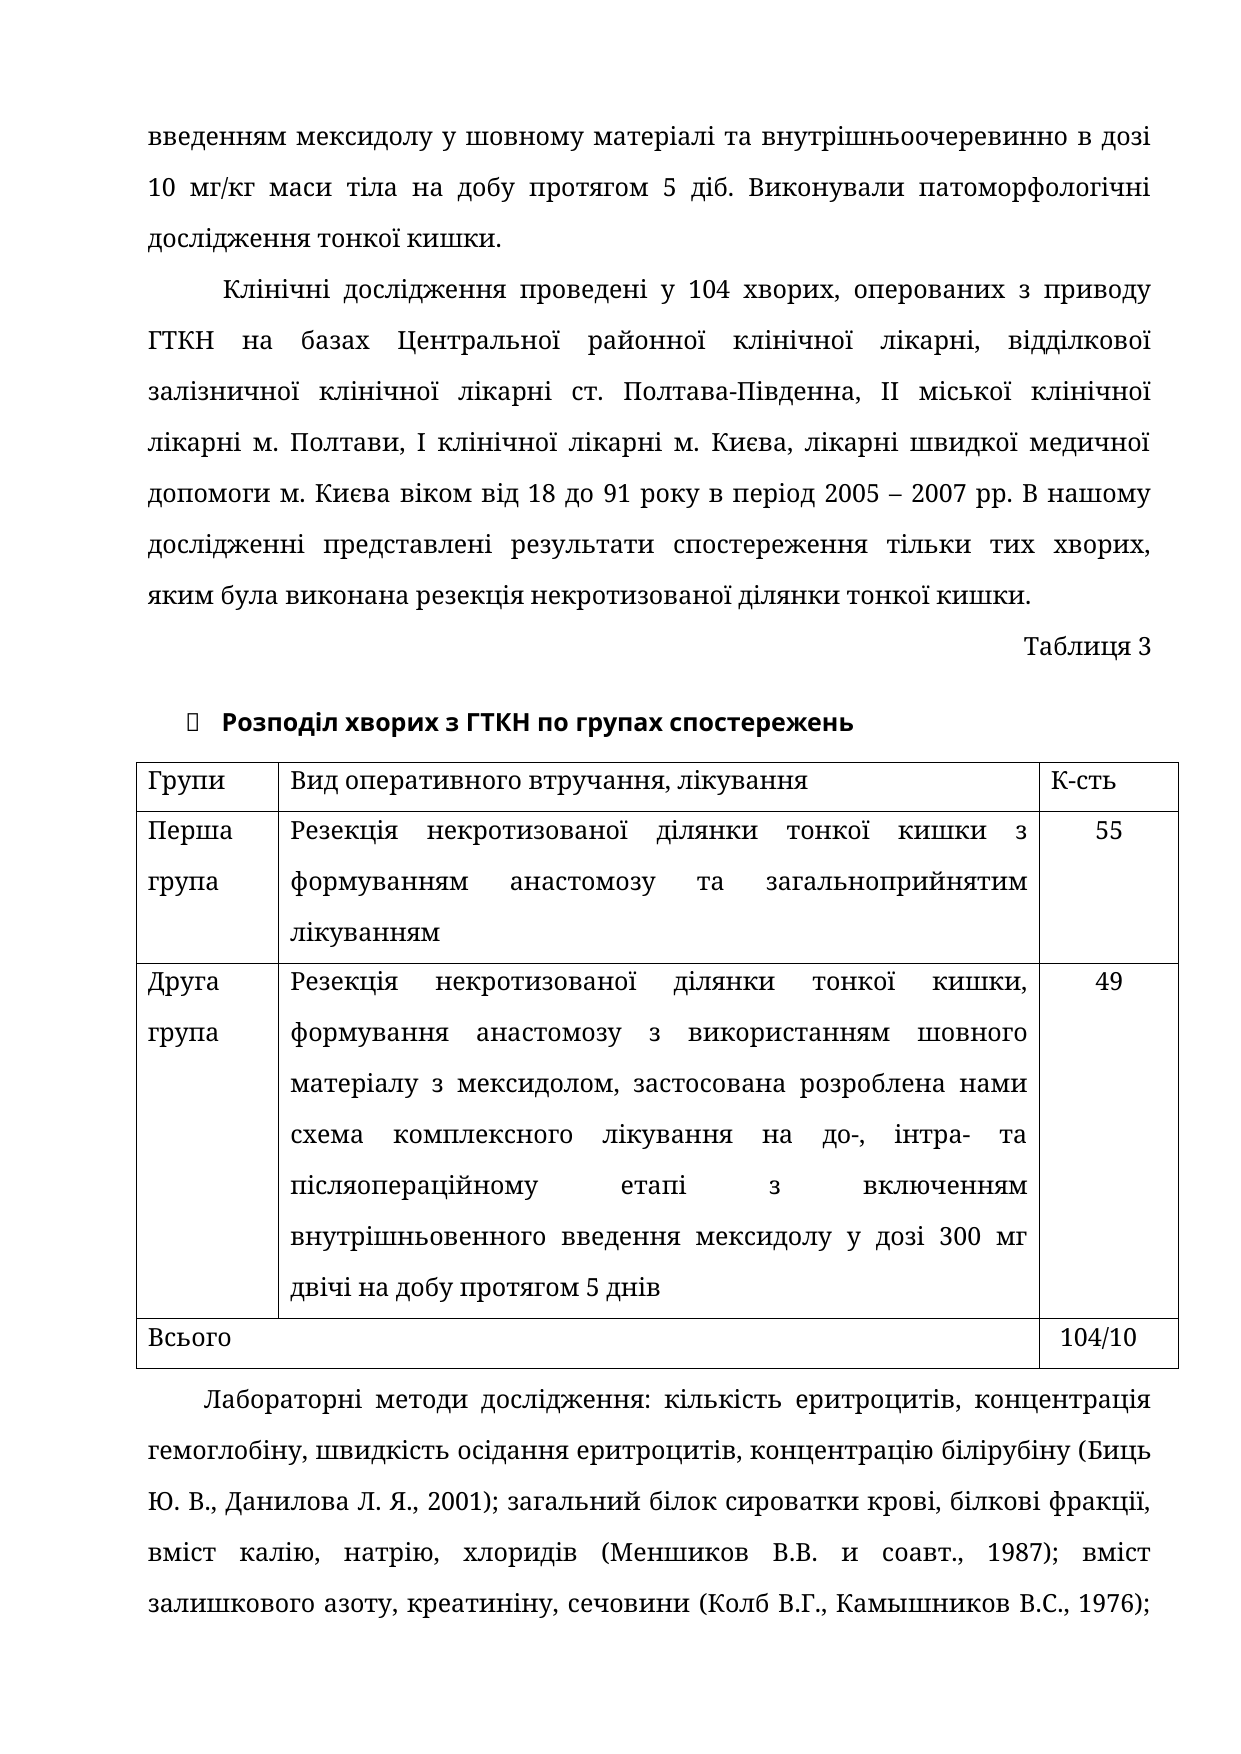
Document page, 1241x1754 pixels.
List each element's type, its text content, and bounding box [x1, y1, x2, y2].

table_header К-сть [1040, 763, 1178, 811]
table_cell 55 [1040, 812, 1178, 963]
table_cell 104/10 [1040, 1319, 1178, 1368]
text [148, 118, 1152, 254]
table_cell Перша група [137, 812, 278, 963]
text Таблиця 3 [148, 628, 1152, 663]
table_cell Всього [137, 1319, 1039, 1368]
table_cell 49 [1040, 964, 1178, 1318]
subtitle Розподіл хворих з ГТКН по групах спостережень [185, 704, 1152, 739]
table_cell Друга група [137, 964, 278, 1318]
table_cell Резекція некротизованої ділянки тонкої кишки з формуванням анастомозу та загальноприйнятим лікуванням [279, 812, 1039, 963]
table_header Групи [137, 763, 278, 811]
text Клінічні дослідження проведені у 104 хворих, оперованих з приводу ГТКН на базах Центральної районної клінічної лікарні, відділкової залізничної клінічної лікарні ст. Полтава-Південна, II міської клінічної лікарні м. Полтави, І клінічної лікарні м. Києва, лікарні швидкої медичної допомоги м. Києва віком від 18 до 91 року в період 2005 – 2007 рр. В нашому дослідженні представлені результати спостереження тільки тих хворих, яким була виконана резекція некротизованої ділянки тонкої кишки. [148, 271, 1152, 612]
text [148, 1381, 1152, 1619]
table_cell Резекція некротизованої ділянки тонкої кишки, формування анастомозу з використанням шовного матеріалу з мексидолом, застосована розроблена нами схема комплексного лікування на до-, інтра- та післяопераційному етапі з включенням внутрішньовенного введення мексидолу у дозі 300 мг двічі на добу протягом 5 днів [279, 964, 1039, 1318]
table_header Вид оперативного втручання, лікування [279, 763, 1039, 811]
